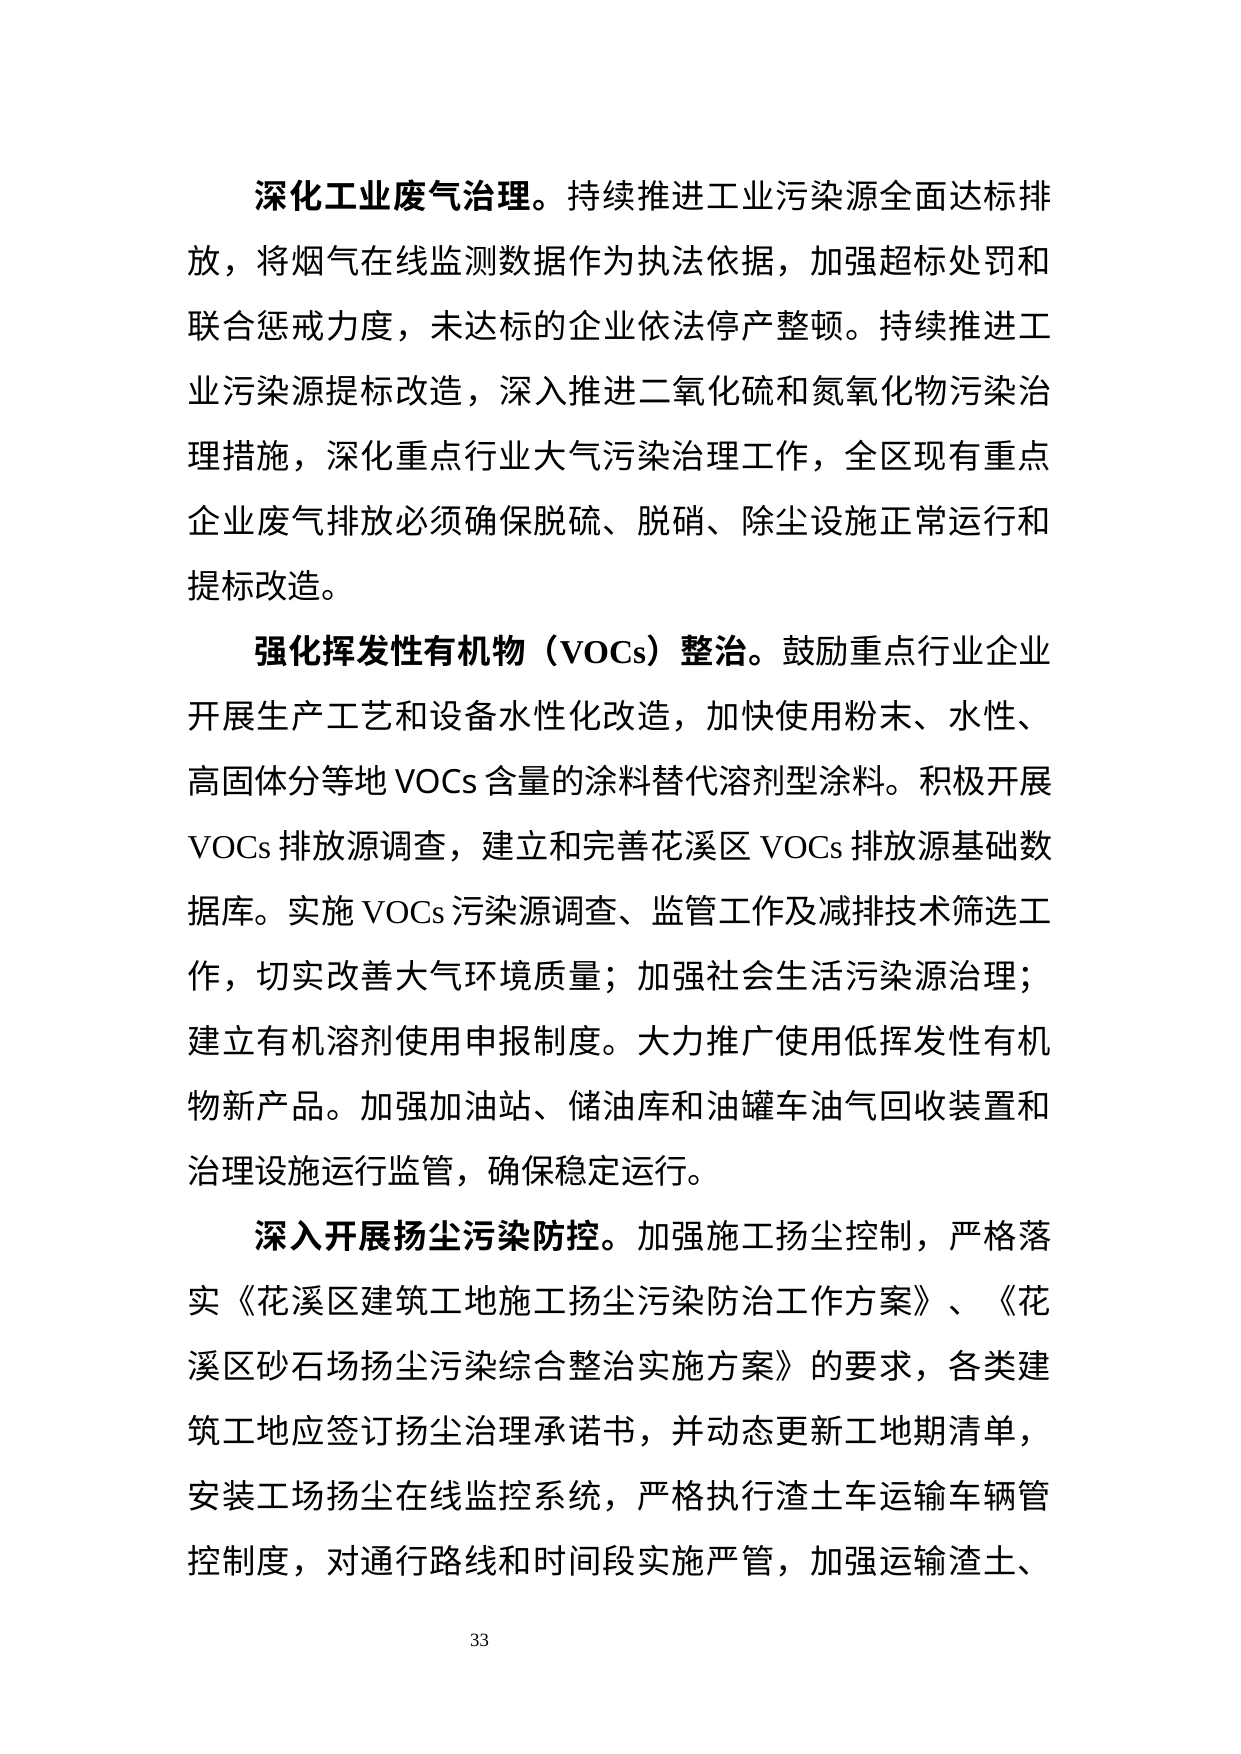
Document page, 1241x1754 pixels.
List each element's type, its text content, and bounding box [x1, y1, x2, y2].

list 深化工业废气治理。持续推进工业污染源全面达标排放，将烟气在线监测数据作为执法依据，加强超标处罚和联合惩戒力度，未达标的企业依法停产整顿。持续推进工业污染源提标改造，深入推进二氧化硫和氮氧化物污染治理措施，深化重点行业大气污染治理工作，全区现有重点企业废气排放必须确保脱硫、脱硝、除尘设施正常运行和提标改造。 [187, 162, 1053, 617]
text 强化挥发性有机物（VOCs）整治。鼓励重点行业企业开展生产工艺和设备水性化改造，加快使用粉末、水性、高固体分等地VOCs含量的涂料替代溶剂型涂料。积极开展VOCs排放源调查，建立和完善花溪区VOCs排放源基础数据库。实施VOCs污染源调查、监管工作及减排技术筛选工作，切实改善大气环境质量；加强社会生活污染源治理；建立有机溶剂使用申报制度。大力推广使用低挥发性有机物新产品。加强加油站、储油库和油罐车油气回收装置和治理设施运行监管，确保稳定运行。 [187, 617, 1053, 1202]
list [187, 1202, 1053, 1592]
